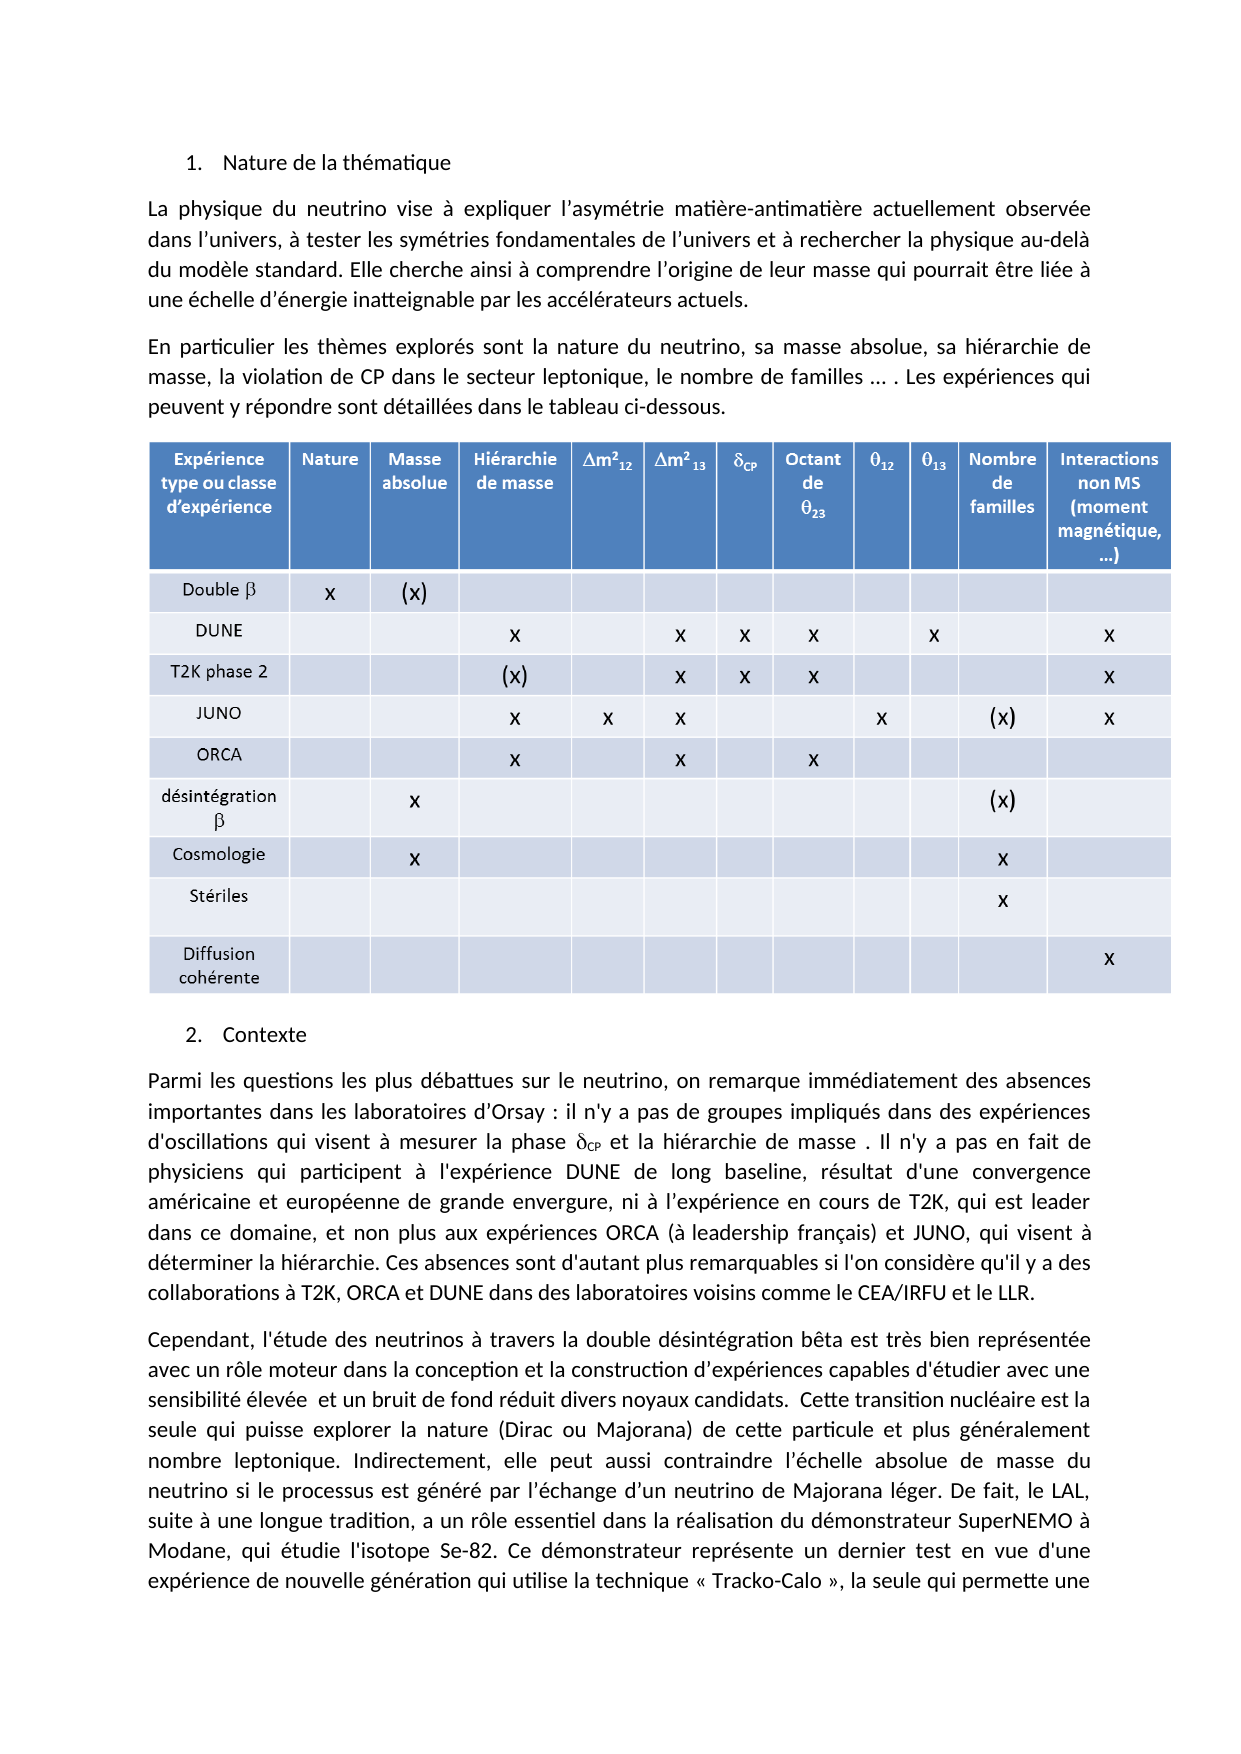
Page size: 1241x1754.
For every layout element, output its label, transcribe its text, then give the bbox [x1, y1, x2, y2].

text Parmi les questions les plus débattues sur le neutrino, on remarque immédiatement des absences importantes dans les laboratoires d’Orsay : il n'y a pas de groupes impliqués dans des expériences d'oscillations qui visent à mesurer la phase CP et la hiérarchie de masse . Il n'y a pas en fait de physiciens qui participent à l'expérience DUNE de long baseline, résultat d'une convergence américaine et européenne de grande envergure, ni à l’expérience en cours de T2K, qui est leader dans ce domaine, et non plus aux expériences ORCA (à leadership français) et JUNO, qui visent à déterminer la hiérarchie. Ces absences sont d'autant plus remarquables si l'on considère qu'il y a des collaborations à T2K, ORCA et DUNE dans des laboratoires voisins comme le CEA/IRFU et le LLR. [148, 1067, 1093, 1306]
text En particulier les thèmes explorés sont la nature du neutrino, sa masse absolue, sa hiérarchie de masse, la violation de CP dans le secteur leptonique, le nombre de familles … . Les expériences qui peuvent y répondre sont détaillées dans le tableau ci-dessous. [148, 332, 1093, 420]
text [148, 1325, 1093, 1594]
text La physique du neutrino vise à expliquer l’asymétrie matière-antimatière actuellement observée dans l’univers, à tester les symétries fondamentales de l’univers et à rechercher la physique au-delà du modèle standard. Elle cherche ainsi à comprendre l’origine de leur masse qui pourrait être liée à une échelle d’énergie inatteignable par les accélérateurs actuels. [148, 194, 1093, 313]
list Contexte [185, 1020, 1093, 1048]
list Nature de la thématique [185, 148, 1093, 176]
picture [147, 439, 1175, 1001]
